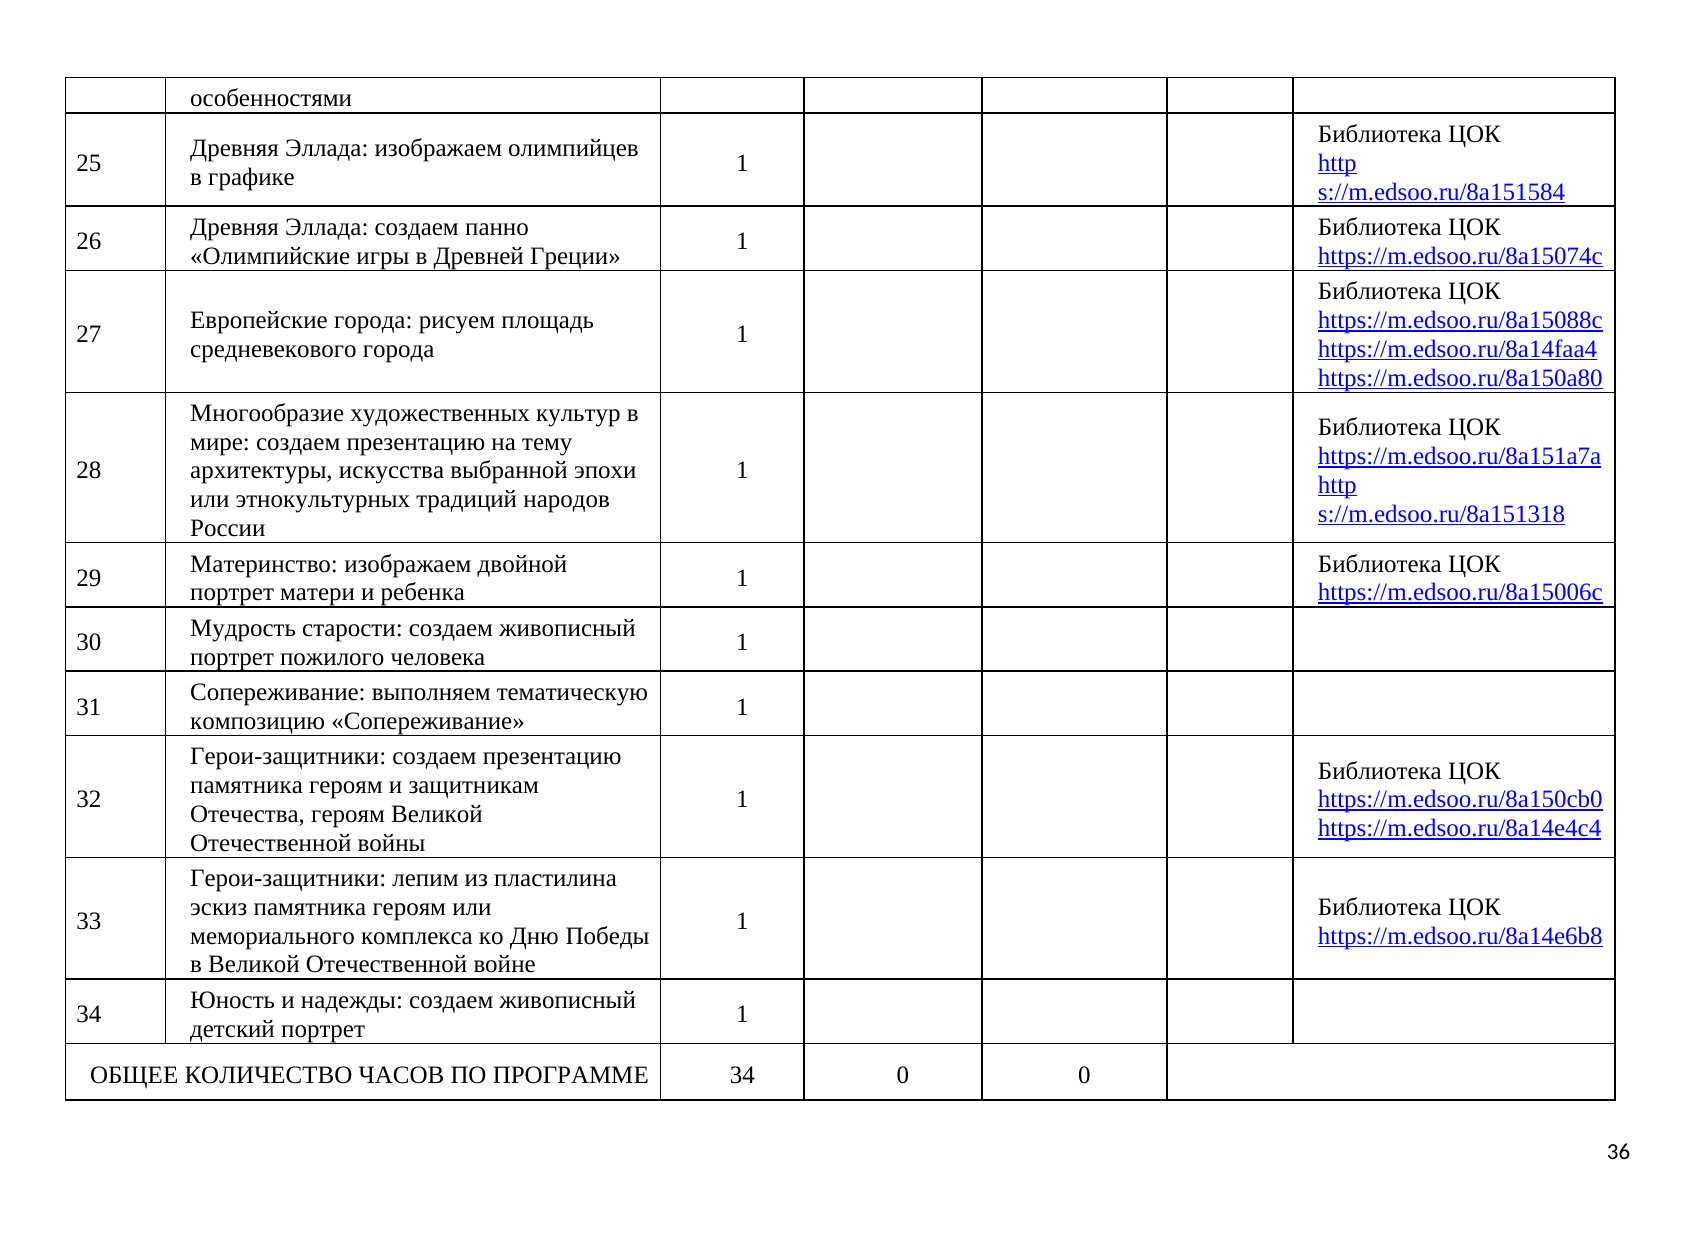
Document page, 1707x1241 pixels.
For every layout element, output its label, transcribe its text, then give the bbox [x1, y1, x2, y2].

table_cell [1294, 608, 1614, 670]
table_cell [1294, 980, 1614, 1042]
table_cell 1 [661, 393, 803, 542]
table_cell [805, 543, 981, 606]
table_cell [983, 78, 1166, 112]
table_cell [1168, 114, 1292, 205]
table_cell 1 [661, 543, 803, 606]
table_cell [1168, 543, 1292, 606]
table_cell [983, 114, 1166, 205]
table_cell [805, 736, 981, 856]
table_cell [983, 608, 1166, 670]
table_cell Библиотека ЦОК https://m.edsoo.ru/8a150cb0 https://m.edsoo.ru/8a14e4c4 [1294, 736, 1614, 856]
table_cell [805, 78, 981, 112]
table_cell [983, 207, 1166, 269]
table_cell Европейские города: рисуем площадь средневекового города [166, 271, 660, 391]
table_cell [983, 858, 1166, 978]
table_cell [166, 78, 660, 112]
table_cell 31 [66, 672, 165, 735]
table_cell Многообразие художественных культур в мире: создаем презентацию на тему архитектуры, искусства выбранной эпохи или этнокультурных традиций народов России [166, 393, 660, 542]
table_cell [1168, 736, 1292, 856]
table_cell 1 [661, 980, 803, 1042]
table_cell Библиотека ЦОК https://m.edsoo.ru/8a15006c [1294, 543, 1614, 606]
table_cell [805, 207, 981, 269]
table_cell 1 [661, 858, 803, 978]
table_cell [983, 393, 1166, 542]
table_cell 32 [66, 736, 165, 856]
table_cell [983, 736, 1166, 856]
table_cell 26 [66, 207, 165, 269]
table_cell [805, 271, 981, 391]
table_cell 34 [66, 980, 165, 1042]
table_cell [805, 858, 981, 978]
table_cell [1168, 980, 1292, 1042]
table_cell [1168, 672, 1292, 735]
table_cell ОБЩЕЕ КОЛИЧЕСТВО ЧАСОВ ПО ПРОГРАММЕ [66, 1044, 660, 1099]
table_cell Библиотека ЦОК https://m.edsoo.ru/8a151584 [1294, 114, 1614, 205]
table_cell Юность и надежды: создаем живописный детский портрет [166, 980, 660, 1042]
table_cell [983, 271, 1166, 391]
table_cell 1 [661, 271, 803, 391]
table_cell 30 [66, 608, 165, 670]
table_cell Герои-защитники: лепим из пластилина эскиз памятника героям или мемориального комплекса ко Дню Победы в Великой Отечественной войне [166, 858, 660, 978]
table_cell Древняя Эллада: изображаем олимпийцев в графике [166, 114, 660, 205]
table_cell Мудрость старости: создаем живописный портрет пожилого человека [166, 608, 660, 670]
table_cell Библиотека ЦОК https://m.edsoo.ru/8a14e6b8 [1294, 858, 1614, 978]
table_cell 34 [661, 1044, 803, 1099]
table_cell [1168, 608, 1292, 670]
table_cell Библиотека ЦОК https://m.edsoo.ru/8a15074c [1294, 207, 1614, 269]
table_cell Герои-защитники: создаем презентацию памятника героям и защитникам Отечества, героям Великой Отечественной войны [166, 736, 660, 856]
table_cell 27 [66, 271, 165, 391]
table_cell [1168, 271, 1292, 391]
table_cell [983, 672, 1166, 735]
table_cell [1168, 1044, 1614, 1099]
table_cell [805, 672, 981, 735]
table_cell 1 [661, 672, 803, 735]
table_cell 0 [805, 1044, 981, 1099]
table_cell [983, 980, 1166, 1042]
table_cell Древняя Эллада: создаем панно «Олимпийские игры в Древней Греции» [166, 207, 660, 269]
table_cell 1 [661, 608, 803, 670]
table_cell [1168, 207, 1292, 269]
table_cell Библиотека ЦОК https://m.edsoo.ru/8a151a7a https://m.edsoo.ru/8a151318 [1294, 393, 1614, 542]
table_cell 25 [66, 114, 165, 205]
table_cell [1168, 393, 1292, 542]
table_cell [805, 114, 981, 205]
table_cell Материнство: изображаем двойной портрет матери и ребенка [166, 543, 660, 606]
table_cell 33 [66, 858, 165, 978]
table_cell 0 [983, 1044, 1166, 1099]
table_cell [1294, 672, 1614, 735]
table_cell [1168, 78, 1292, 112]
table_cell 1 [661, 207, 803, 269]
table_cell 28 [66, 393, 165, 542]
table_cell 24 [66, 78, 165, 112]
table_cell 1 [661, 736, 803, 856]
table_cell 1 [661, 78, 803, 112]
table_cell [1168, 858, 1292, 978]
table_cell 29 [66, 543, 165, 606]
table_cell [805, 608, 981, 670]
table_cell Сопереживание: выполняем тематическую композицию «Сопереживание» [166, 672, 660, 735]
table_cell [1294, 78, 1614, 112]
table_cell 1 [661, 114, 803, 205]
table_cell Библиотека ЦОК https://m.edsoo.ru/8a15088c https://m.edsoo.ru/8a14faa4 https://m.edsoo.ru/8a150a80 [1294, 271, 1614, 391]
table_cell [983, 543, 1166, 606]
table_cell [805, 393, 981, 542]
table_cell [805, 980, 981, 1042]
